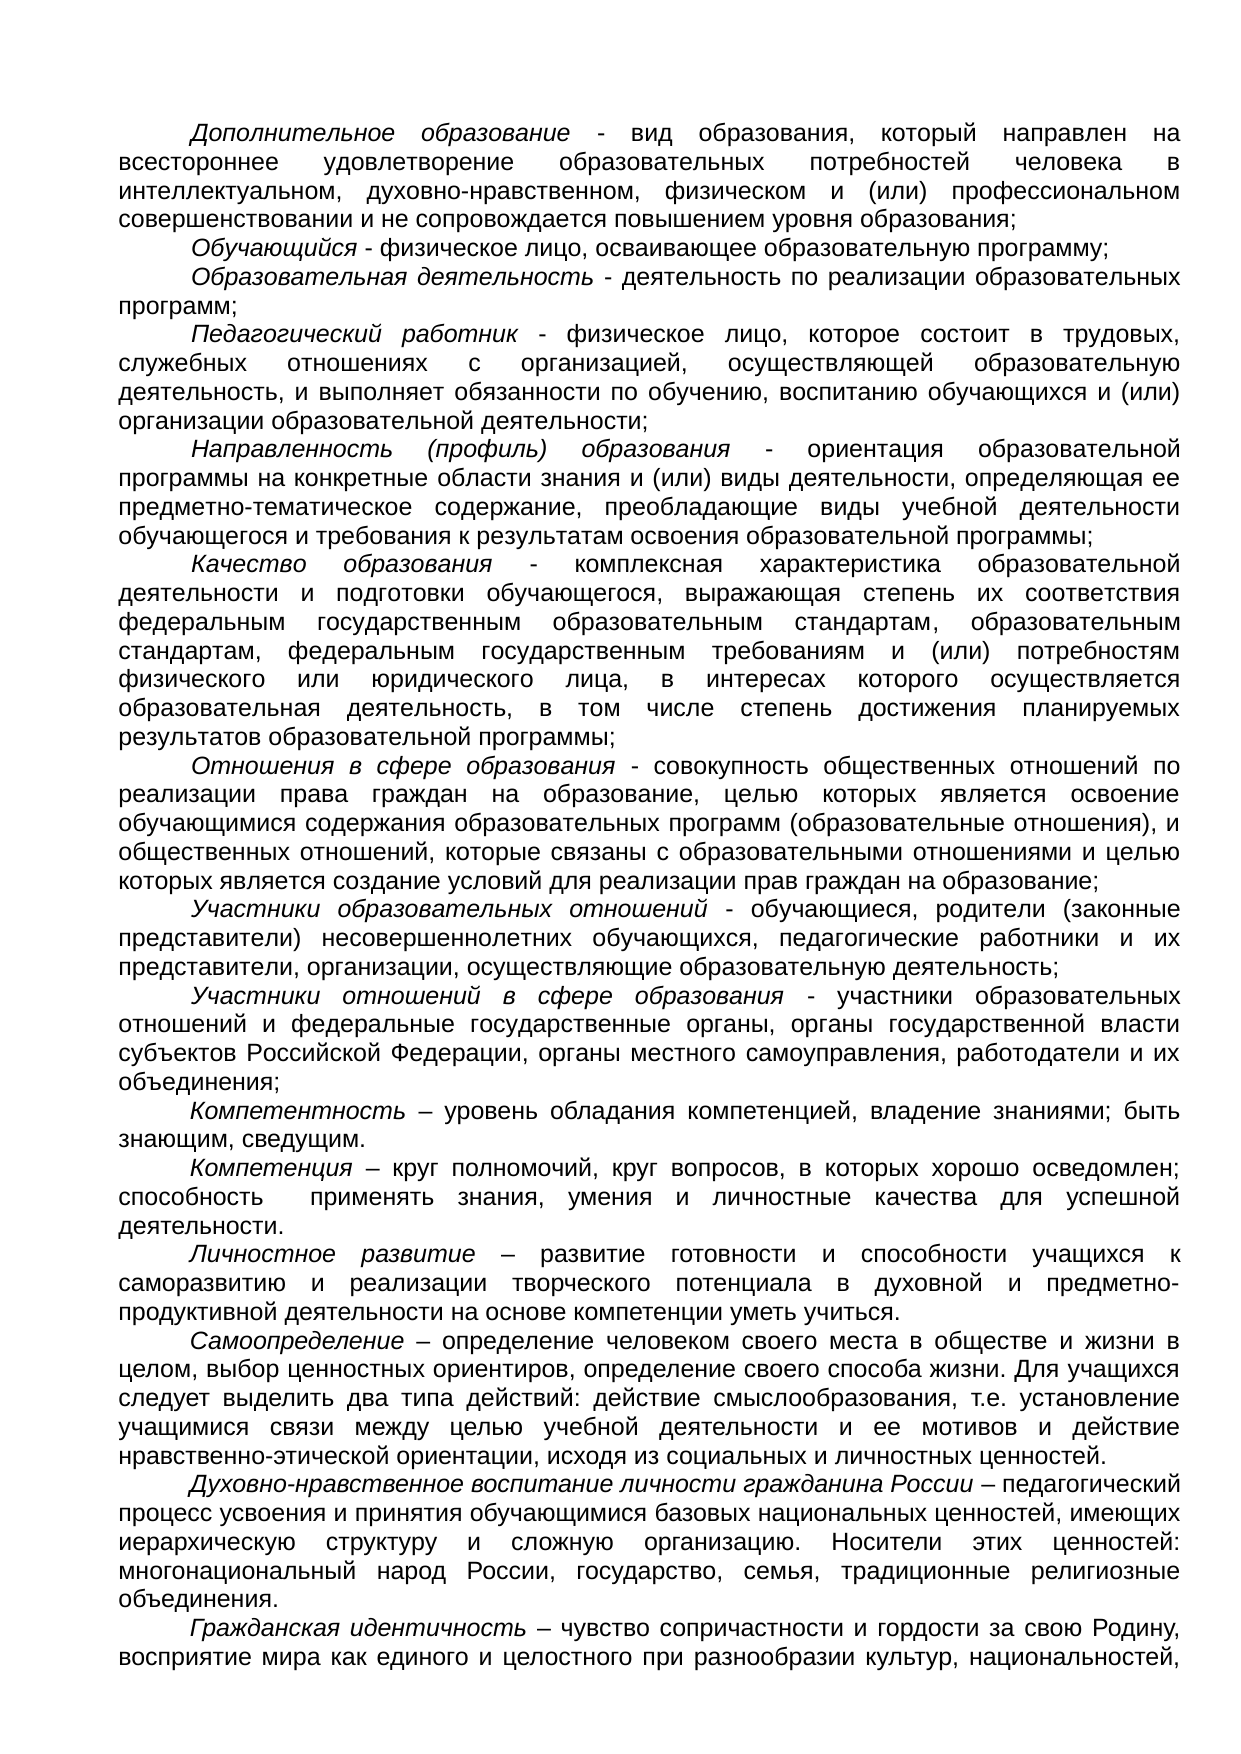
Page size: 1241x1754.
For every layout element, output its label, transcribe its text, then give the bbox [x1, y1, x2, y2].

text Личностное развитие – развитие готовности и способности учащихся к саморазвитию и реализации творческого потенциала в духовной и предметно-продуктивной деятельности на основе компетенции уметь учиться. [118, 1239, 1181, 1326]
text Самоопределение – определение человеком своего места в обществе и жизни в целом, выбор ценностных ориентиров, определение своего способа жизни. Для учащихся следует выделить два типа действий: действие смыслообразования, т.е. установление учащимися связи между целью учебной деятельности и ее мотивов и действие нравственно-этической ориентации, исходя из социальных и личностных ценностей. [118, 1326, 1181, 1469]
text Качество образования - комплексная характеристика образовательной деятельности и подготовки обучающегося, выражающая степень их соответствия федеральным государственным образовательным стандартам, образовательным стандартам, федеральным государственным требованиям и (или) потребностям физического или юридического лица, в интересах которого осуществляется образовательная деятельность, в том числе степень достижения планируемых результатов образовательной программы; [118, 549, 1181, 751]
text Участники отношений в сфере образования - участники образовательных отношений и федеральные государственные органы, органы государственной власти субъектов Российской Федерации, органы местного самоуправления, работодатели и их объединения; [118, 981, 1181, 1096]
text Направленность (профиль) образования - ориентация образовательной программы на конкретные области знания и (или) виды деятельности, определяющая ее предметно-тематическое содержание, преобладающие виды учебной деятельности обучающегося и требования к результатам освоения образовательной программы; [118, 434, 1181, 549]
text Педагогический работник - физическое лицо, которое состоит в трудовых, служебных отношениях с организацией, осуществляющей образовательную деятельность, и выполняет обязанности по обучению, воспитанию обучающихся и (или) организации образовательной деятельности; [118, 319, 1181, 434]
text Образовательная деятельность - деятельность по реализации образовательных программ; [118, 262, 1181, 319]
text Компетентность – уровень обладания компетенцией, владение знаниями; быть знающим, сведущим. [118, 1096, 1181, 1153]
text Участники образовательных отношений - обучающиеся, родители (законные представители) несовершеннолетних обучающихся, педагогические работники и их представители, организации, осуществляющие образовательную деятельность; [118, 894, 1181, 981]
text Духовно-нравственное воспитание личности гражданина России – педагогический процесс усвоения и принятия обучающимися базовых национальных ценностей, имеющих иерархическую структуру и сложную организацию. Носители этих ценностей: многонациональный народ России, государство, семья, традиционные религиозные объединения. [118, 1469, 1181, 1613]
text Обучающийся - физическое лицо, осваивающее образовательную программу; [118, 233, 1181, 262]
text Дополнительное образование - вид образования, который направлен на всестороннее удовлетворение образовательных потребностей человека в интеллектуальном, духовно-нравственном, физическом и (или) профессиональном совершенствовании и не сопровождается повышением уровня образования; [118, 118, 1181, 233]
text Компетенция – круг полномочий, круг вопросов, в которых хорошо осведомлен; способность применять знания, умения и личностные качества для успешной деятельности. [118, 1153, 1181, 1239]
text Отношения в сфере образования - совокупность общественных отношений по реализации права граждан на образование, целью которых является освоение обучающимися содержания образовательных программ (образовательные отношения), и общественных отношений, которые связаны с образовательными отношениями и целью которых является создание условий для реализации прав граждан на образование; [118, 751, 1181, 894]
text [118, 1613, 1181, 1671]
